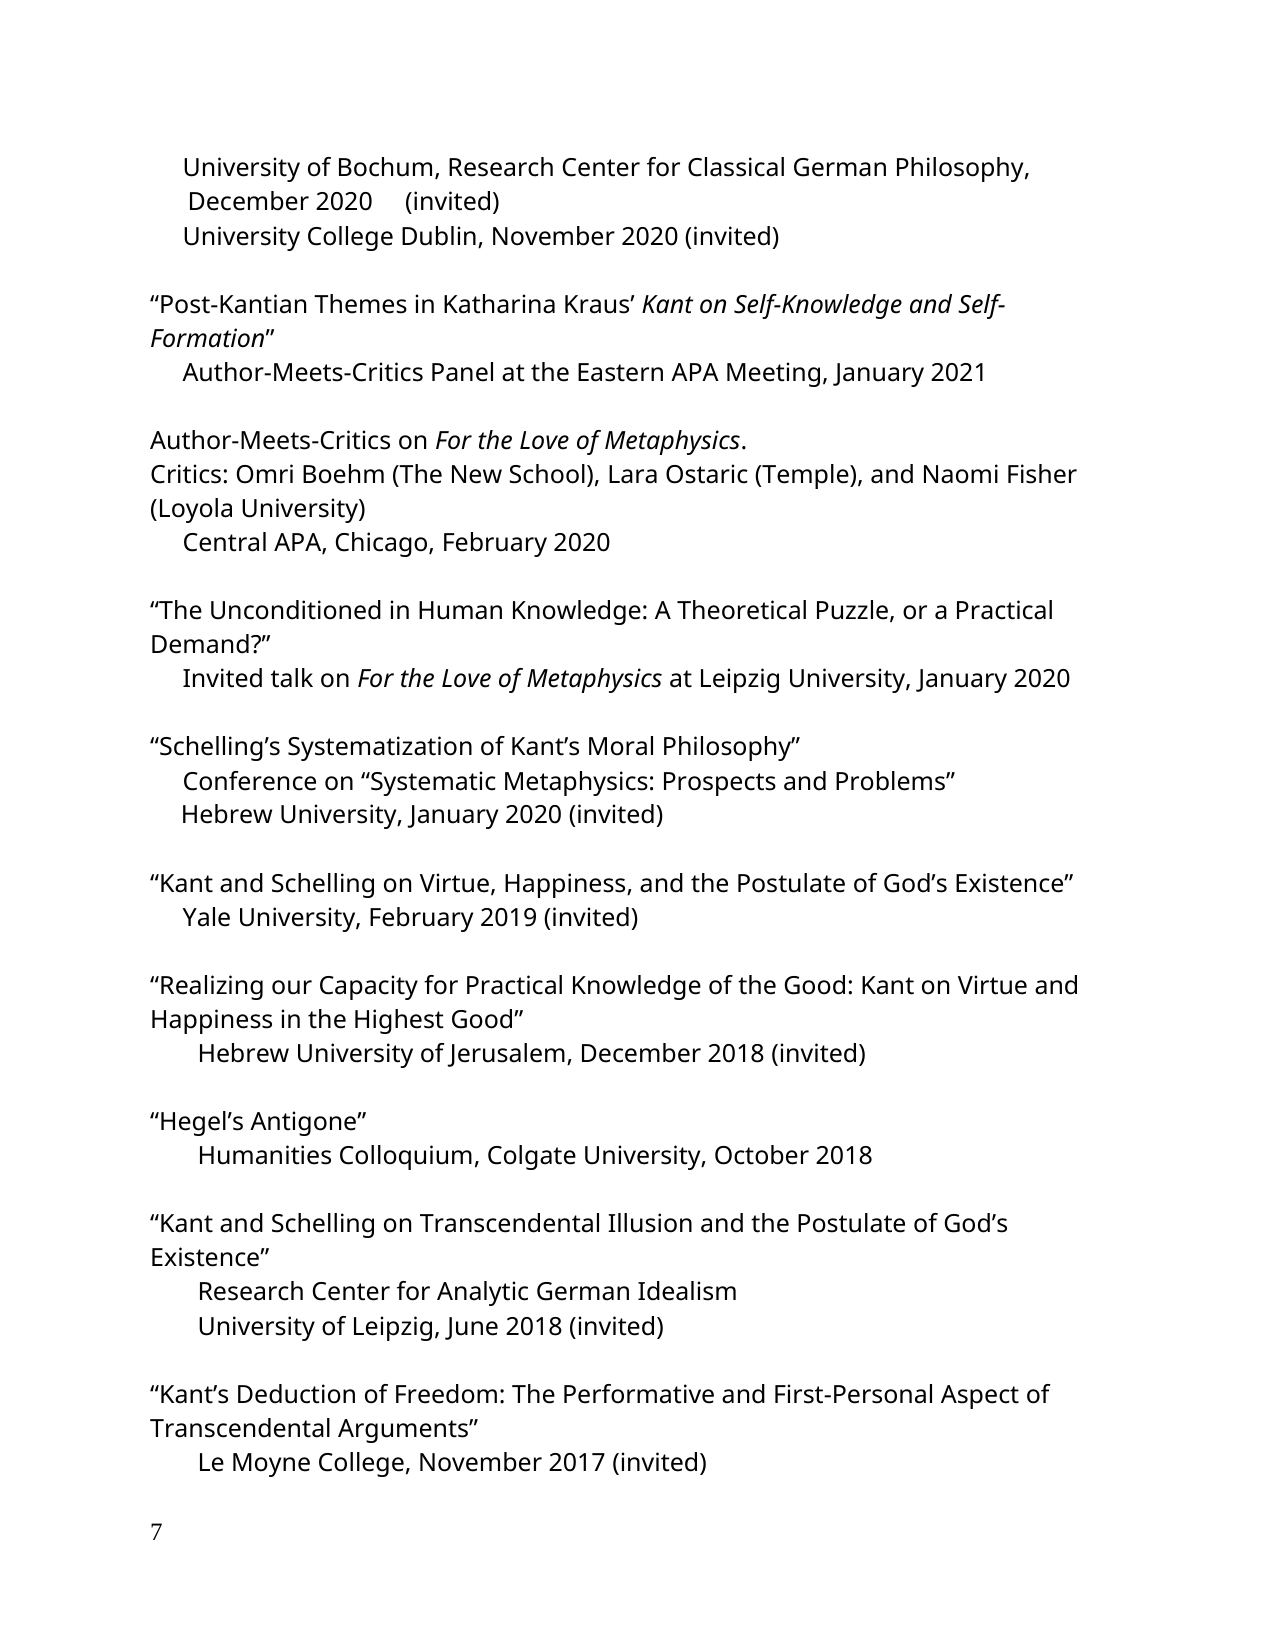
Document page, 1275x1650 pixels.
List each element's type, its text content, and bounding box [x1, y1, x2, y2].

text Author-Meets-Critics on For the Love of Metaphysics. [150, 422, 1125, 457]
text Author-Meets-Critics Panel at the Eastern APA Meeting, January 2021 [150, 354, 1125, 388]
text Le Moyne College, November 2017 (invited) [150, 1444, 1125, 1478]
text University of Bochum, Research Center for Classical German Philosophy, December 2020 (invited) [150, 150, 1125, 218]
text Invited talk on For the Love of Metaphysics at Leipzig University, January 2020 [150, 661, 1125, 695]
text Yale University, February 2019 (invited) [150, 899, 1125, 933]
text “Kant and Schelling on Virtue, Happiness, and the Postulate of God’s Existence” [150, 865, 1125, 899]
text “Kant and Schelling on Transcendental Illusion and the Postulate of God’s Existence” [150, 1206, 1125, 1274]
text “The Unconditioned in Human Knowledge: A Theoretical Puzzle, or a Practical Demand?” [150, 593, 1125, 661]
text Hebrew University of Jerusalem, December 2018 (invited) [168, 1036, 1125, 1070]
text “Post-Kantian Themes in Katharina Kraus’ Kant on Self-Knowledge and Self-Formation” [150, 286, 1125, 354]
text “Kant’s Deduction of Freedom: The Performative and First-Personal Aspect of Transcendental Arguments” [150, 1376, 1125, 1444]
text Critics: Omri Boehm (The New School), Lara Ostaric (Temple), and Naomi Fisher (Loyola University) [150, 457, 1125, 525]
text Research Center for Analytic German Idealism [168, 1274, 1125, 1308]
text Hebrew University, January 2020 (invited) [168, 797, 1125, 831]
text “Realizing our Capacity for Practical Knowledge of the Good: Kant on Virtue and Happiness in the Highest Good” [150, 967, 1125, 1036]
text “Hegel’s Antigone” [150, 1104, 1125, 1138]
text “Schelling’s Systematization of Kant’s Moral Philosophy” [150, 729, 1125, 763]
text University College Dublin, November 2020 (invited) [150, 218, 1125, 252]
text University of Leipzig, June 2018 (invited) [150, 1308, 1125, 1342]
text Humanities Colloquium, Colgate University, October 2018 [168, 1138, 1125, 1172]
text Central APA, Chicago, February 2020 [150, 525, 1125, 559]
text Conference on “Systematic Metaphysics: Prospects and Problems” [150, 763, 1125, 797]
